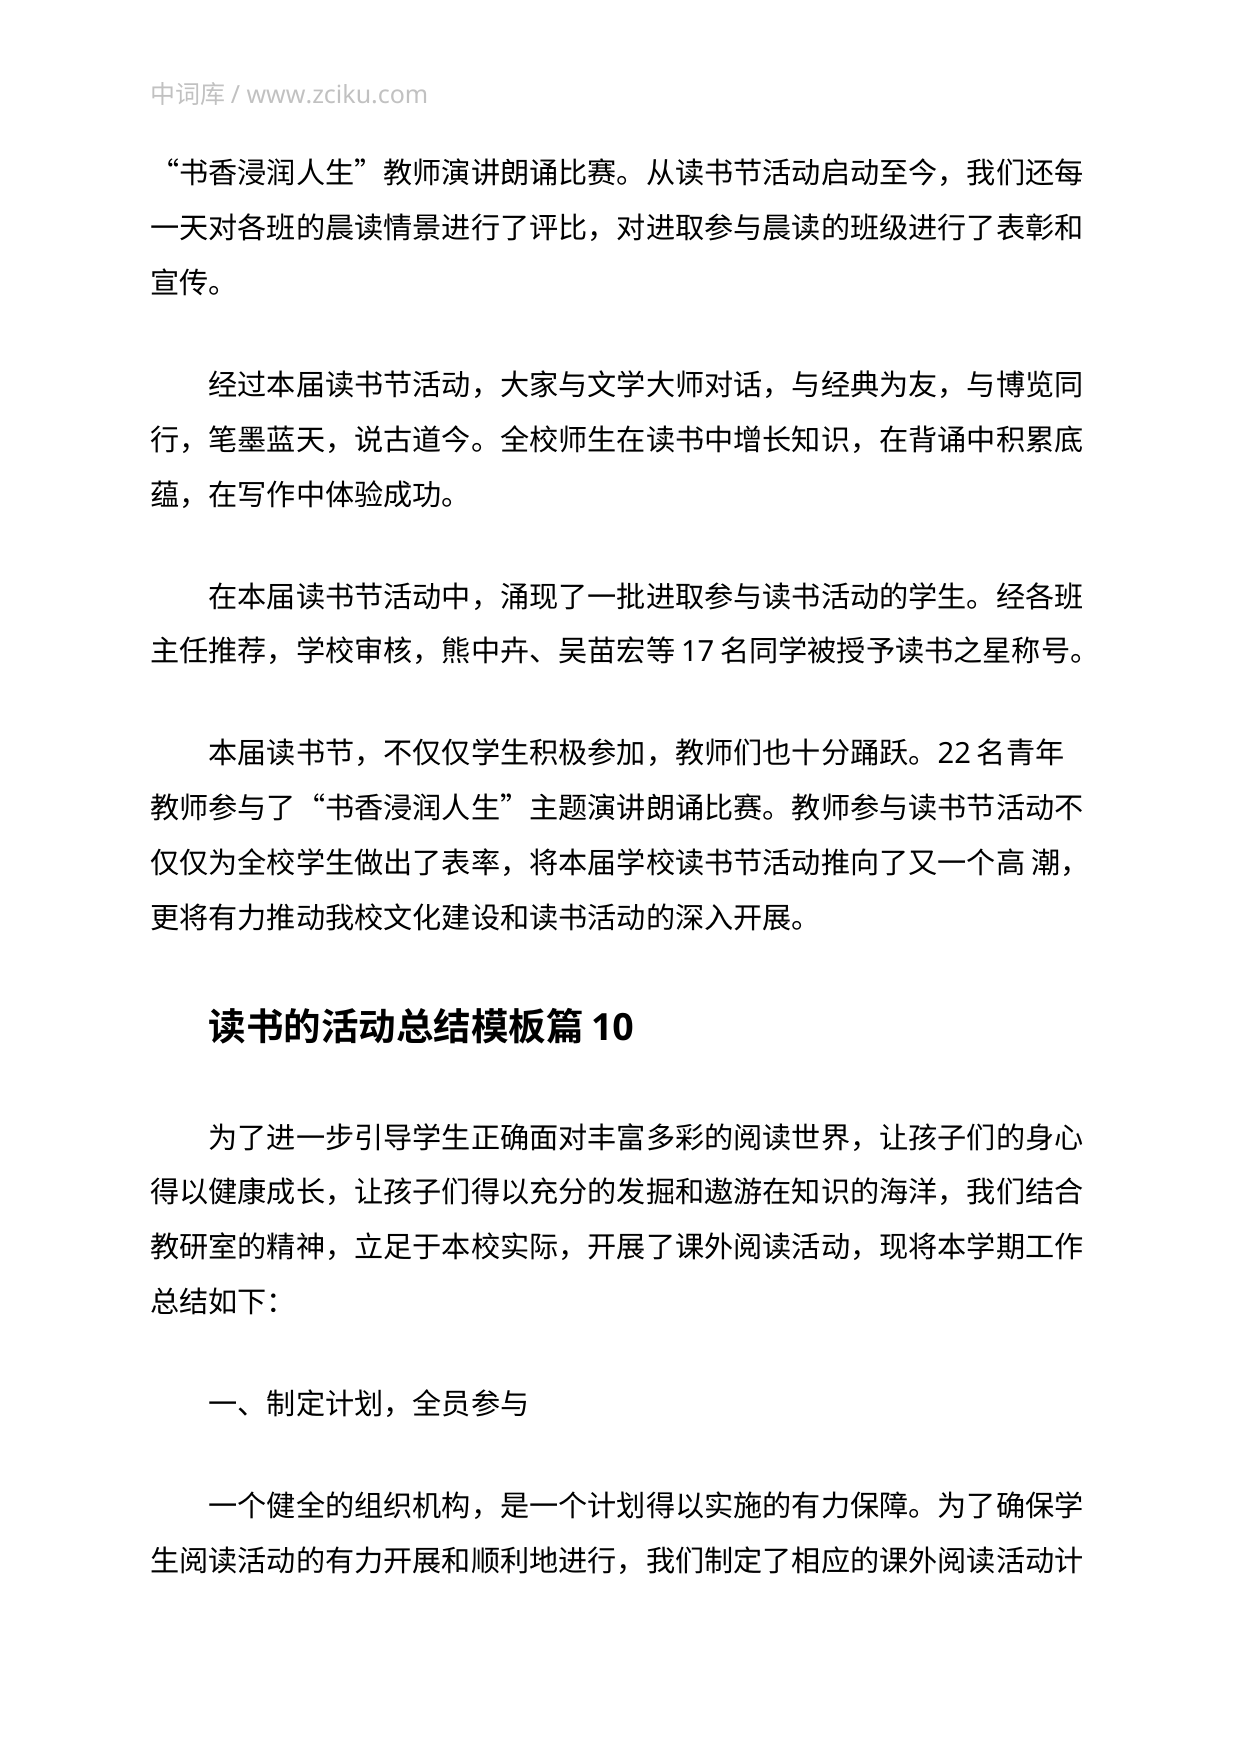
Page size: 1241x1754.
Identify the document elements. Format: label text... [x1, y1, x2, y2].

text 为了进一步引导学生正确面对丰富多彩的阅读世界，让孩子们的身心得以健康成长，让孩子们得以充分的发掘和遨游在知识的海洋，我们结合教研室的精神，立足于本校实际，开展了课外阅读活动，现将本学期工作总结如下： [150, 1114, 1090, 1321]
text 读书的活动总结模板篇10 [150, 997, 1090, 1051]
text 在本届读书节活动中，涌现了一批进取参与读书活动的学生。经各班主任推荐，学校审核，熊中卉、吴苗宏等17名同学被授予读书之星称号。 [150, 573, 1090, 670]
text 经过本届读书节活动，大家与文学大师对话，与经典为友，与博览同行，笔墨蓝天，说古道今。全校师生在读书中增长知识，在背诵中积累底蕴，在写作中体验成功。 [150, 362, 1090, 514]
text 一、制定计划，全员参与 [150, 1381, 1090, 1423]
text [150, 1482, 1090, 1579]
text 本届读书节，不仅仅学生积极参加，教师们也十分踊跃。22名青年教师参与了“书香浸润人生”主题演讲朗诵比赛。教师参与读书节活动不仅仅为全校学生做出了表率，将本届学校读书节活动推向了又一个高 潮，更将有力推动我校文化建设和读书活动的深入开展。 [150, 730, 1090, 937]
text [150, 150, 1090, 302]
